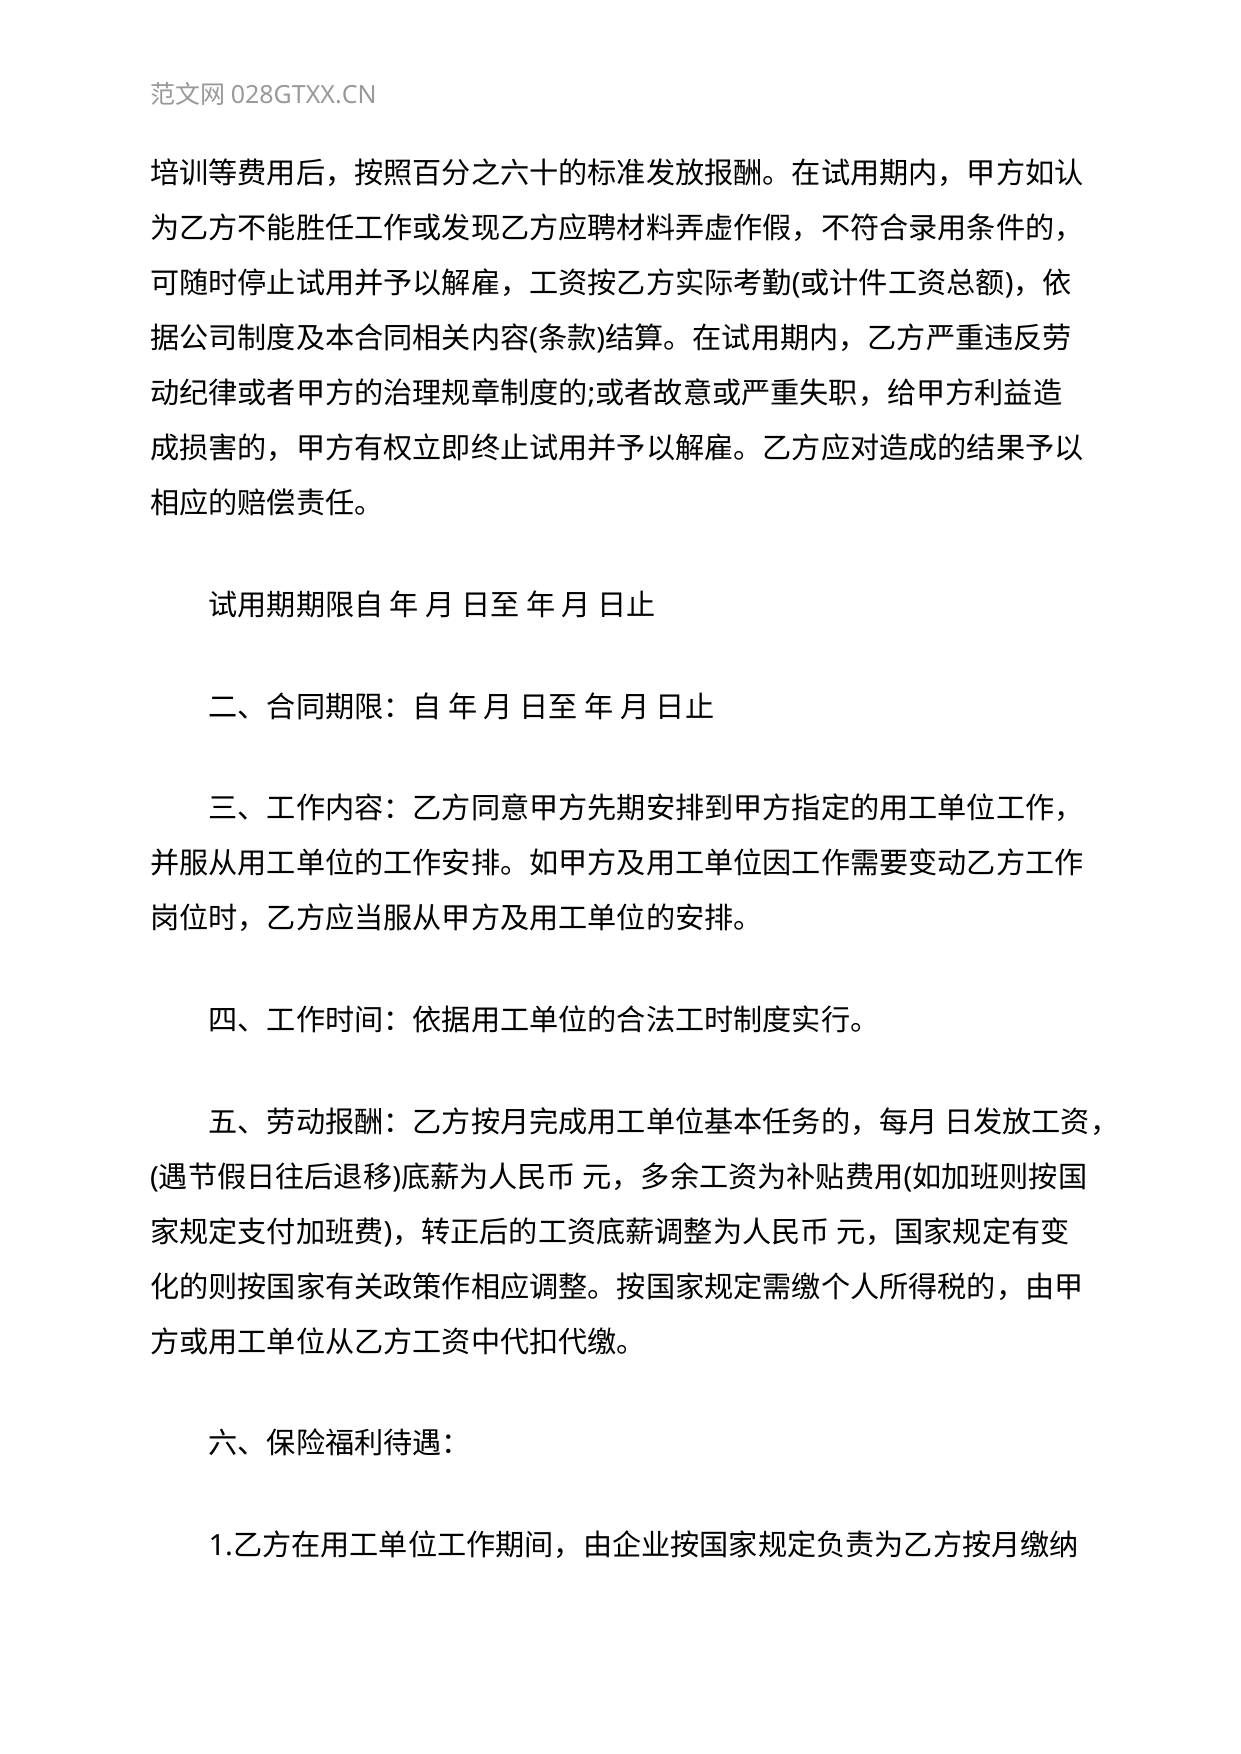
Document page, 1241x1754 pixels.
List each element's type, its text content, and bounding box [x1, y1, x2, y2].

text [150, 150, 1090, 522]
text 六、保险福利待遇： [150, 1420, 1090, 1462]
text 五、劳动报酬：乙方按月完成用工单位基本任务的，每月 日发放工资，(遇节假日往后退移)底薪为人民币 元，多余工资为补贴费用(如加班则按国家规定支付加班费)，转正后的工资底薪调整为人民币 元，国家规定有变化的则按国家有关政策作相应调整。按国家规定需缴个人所得税的，由甲方或用工单位从乙方工资中代扣代缴。 [150, 1098, 1090, 1360]
text 二、合同期限：自 年 月 日至 年 月 日止 [150, 683, 1090, 726]
text 三、工作内容：乙方同意甲方先期安排到甲方指定的用工单位工作，并服从用工单位的工作安排。如甲方及用工单位因工作需要变动乙方工作岗位时，乙方应当服从甲方及用工单位的安排。 [150, 785, 1090, 937]
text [150, 1522, 1090, 1564]
text 试用期期限自 年 月 日至 年 月 日止 [150, 581, 1090, 624]
text 四、工作时间：依据用工单位的合法工时制度实行。 [150, 997, 1090, 1039]
